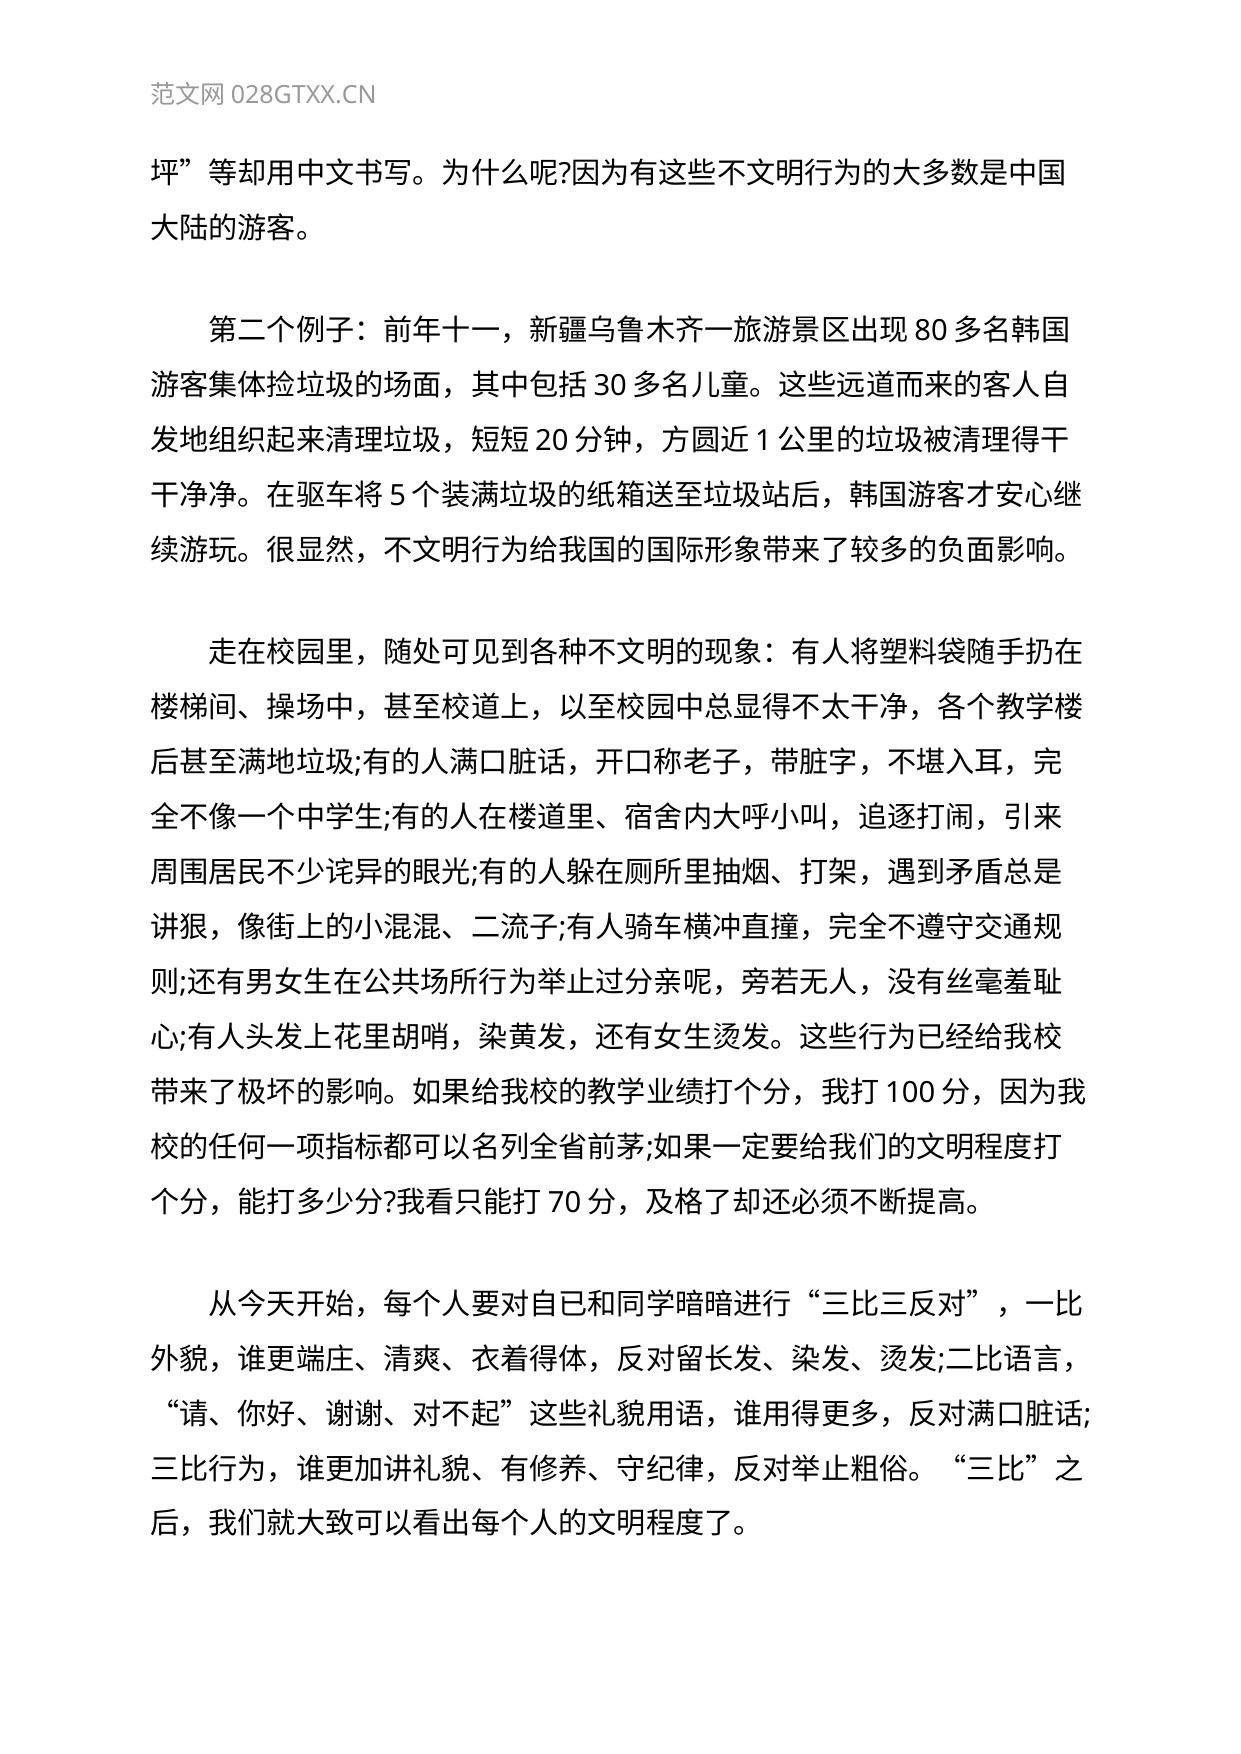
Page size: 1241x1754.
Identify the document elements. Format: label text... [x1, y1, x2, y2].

text 走在校园里，随处可见到各种不文明的现象：有人将塑料袋随手扔在楼梯间、操场中，甚至校道上，以至校园中总显得不太干净，各个教学楼后甚至满地垃圾;有的人满口脏话，开口称老子，带脏字，不堪入耳，完全不像一个中学生;有的人在楼道里、宿舍内大呼小叫，追逐打闹，引来周围居民不少诧异的眼光;有的人躲在厕所里抽烟、打架，遇到矛盾总是讲狠，像街上的小混混、二流子;有人骑车横冲直撞，完全不遵守交通规则;还有男女生在公共场所行为举止过分亲呢，旁若无人，没有丝毫羞耻心;有人头发上花里胡哨，染黄发，还有女生烫发。这些行为已经给我校带来了极坏的影响。如果给我校的教学业绩打个分，我打100分，因为我校的任何一项指标都可以名列全省前茅;如果一定要给我们的文明程度打个分，能打多少分?我看只能打70分，及格了却还必须不断提高。 [150, 628, 1090, 1221]
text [150, 150, 1090, 247]
text 第二个例子：前年十一，新疆乌鲁木齐一旅游景区出现80多名韩国游客集体捡垃圾的场面，其中包括30多名儿童。这些远道而来的客人自发地组织起来清理垃圾，短短20分钟，方圆近1公里的垃圾被清理得干干净净。在驱车将5个装满垃圾的纸箱送至垃圾站后，韩国游客才安心继续游玩。很显然，不文明行为给我国的国际形象带来了较多的负面影响。 [150, 307, 1090, 569]
text 从今天开始，每个人要对自已和同学暗暗进行“三比三反对”，一比外貌，谁更端庄、清爽、衣着得体，反对留长发、染发、烫发;二比语言，“请、你好、谢谢、对不起”这些礼貌用语，谁用得更多，反对满口脏话;三比行为，谁更加讲礼貌、有修养、守纪律，反对举止粗俗。“三比”之后，我们就大致可以看出每个人的文明程度了。 [150, 1280, 1090, 1542]
